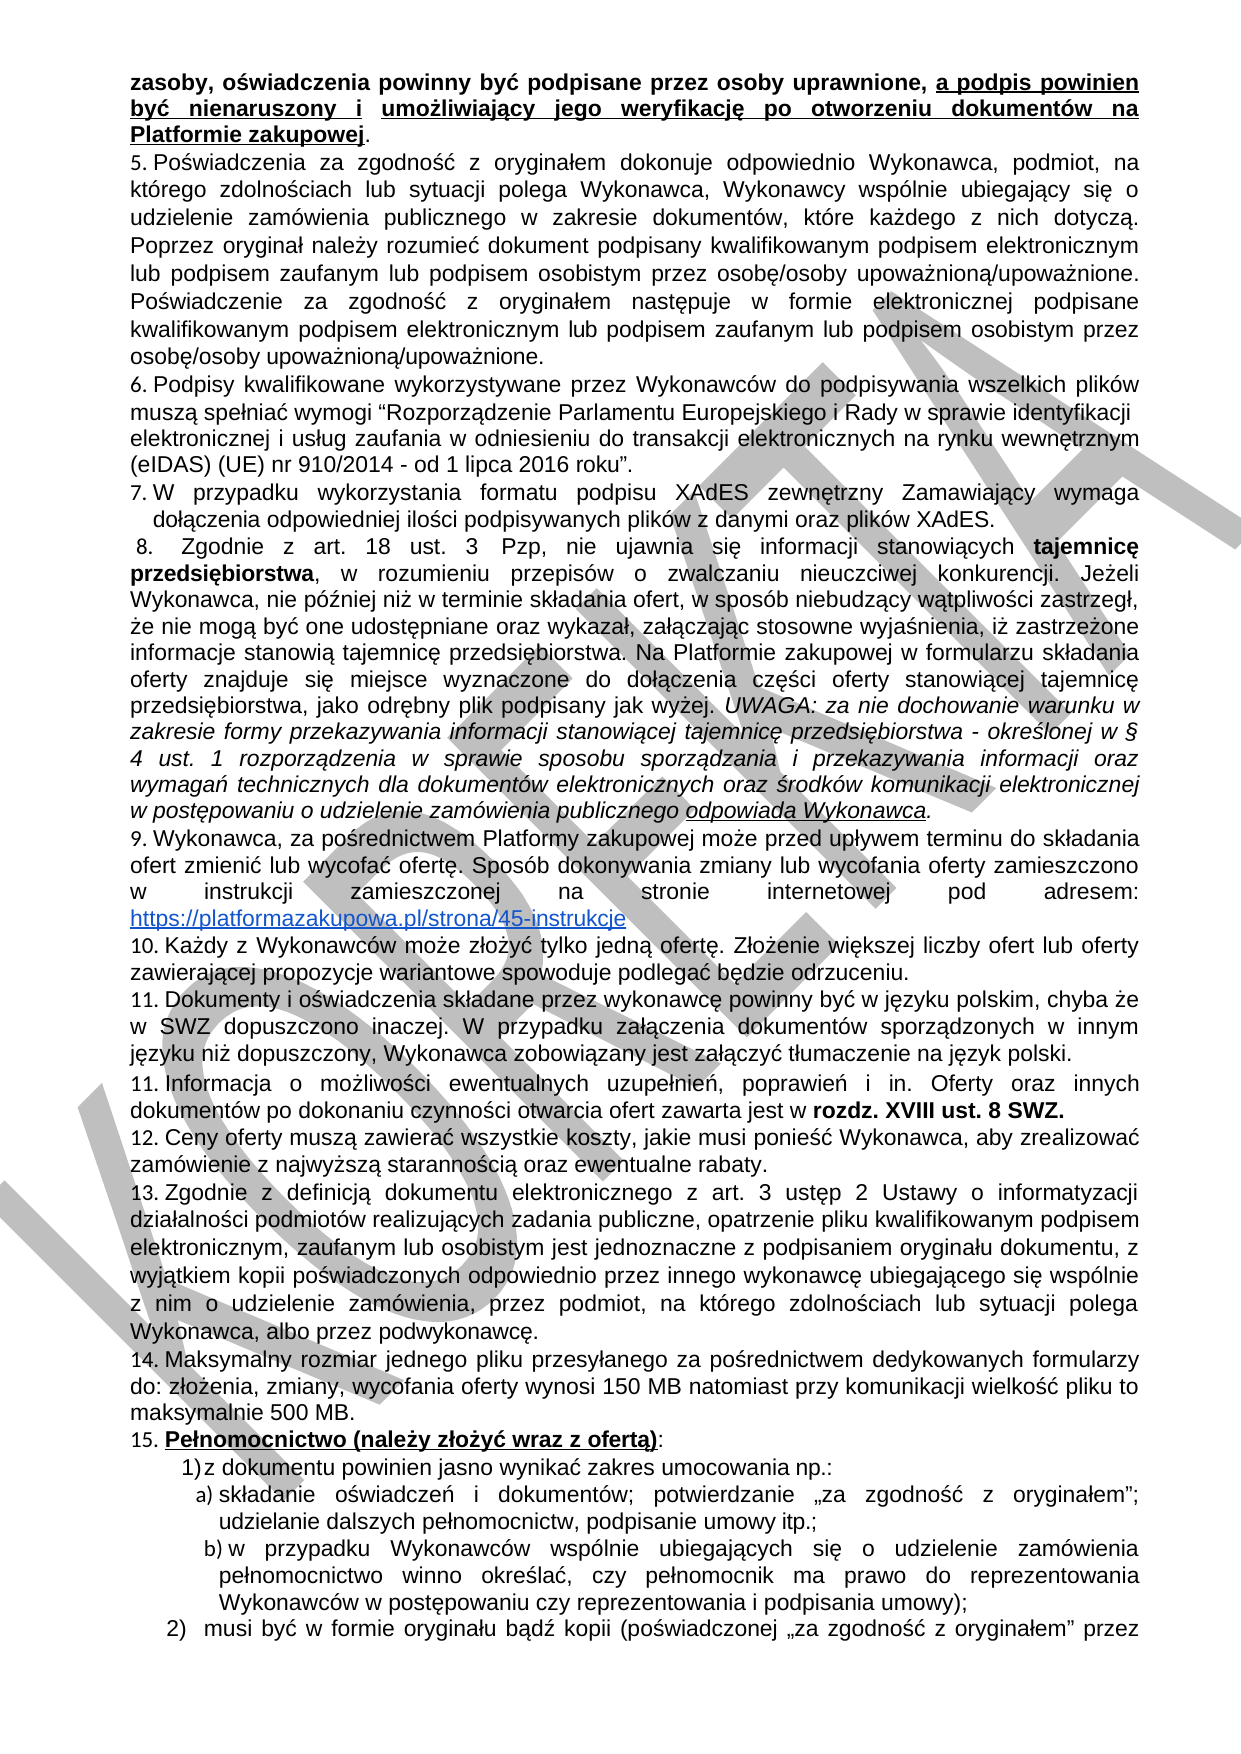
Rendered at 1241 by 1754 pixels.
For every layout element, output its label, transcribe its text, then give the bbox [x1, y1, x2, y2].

list Podpisy kwalifikowane wykorzystywane przez Wykonawców do podpisywania wszelkich plików muszą spełniać wymogi “Rozporządzenie Parlamentu Europejskiego i Rady w sprawie identyfikacji [130, 370, 1139, 425]
list Każdy z Wykonawców może złożyć tylko jedną ofertę. Złożenie większej liczby ofert lub oferty zawierającej propozycje wariantowe spowoduje podlegać będzie odrzuceniu. [130, 931, 1139, 985]
list składanie oświadczeń i dokumentów; potwierdzanie „za zgodność z oryginałem”; udzielanie dalszych pełnomocnictw, podpisanie umowy itp.; [195, 1480, 1139, 1534]
list Dokumenty i oświadczenia składane przez wykonawcę powinny być w języku polskim, chyba że w SWZ dopuszczono inaczej. W przypadku załączenia dokumentów sporządzonych w innym języku niż dopuszczony, Wykonawca zobowiązany jest załączyć tłumaczenie na język polski. [130, 985, 1139, 1066]
list Wykonawca, za pośrednictwem Platformy zakupowej może przed upływem terminu do składania ofert zmienić lub wycofać ofertę. Sposób dokonywania zmiany lub wycofania oferty zamieszczono w instrukcji zamieszczonej na stronie internetowej pod adresem: https://platformazakupowa.pl/strona/45-instrukcje [130, 824, 1139, 931]
list Zgodnie z definicją dokumentu elektronicznego z art. 3 ustęp 2 Ustawy o informatyzacji działalności podmiotów realizujących zadania publiczne, opatrzenie pliku kwalifikowanym podpisem elektronicznym, zaufanym lub osobistym jest jednoznaczne z podpisaniem oryginału dokumentu, z wyjątkiem kopii poświadczonych odpowiednio przez innego wykonawcę ubiegającego się wspólnie z nim o udzielenie zamówienia, przez podmiot, na którego zdolnościach lub sytuacji polega Wykonawca, albo przez podwykonawcę. [130, 1178, 1139, 1345]
list Maksymalny rozmiar jednego pliku przesyłanego za pośrednictwem dedykowanych formularzy do: złożenia, zmiany, wycofania oferty wynosi 150 MB natomiast przy komunikacji wielkość pliku to maksymalnie 500 MB. [130, 1345, 1139, 1425]
list z dokumentu powinien jasno wynikać zakres umocowania np.: [181, 1453, 1139, 1480]
subtitle Pełnomocnictwo (należy złożyć wraz z ofertą): [130, 1426, 1139, 1453]
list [166, 1615, 1139, 1641]
list W przypadku wykorzystania formatu podpisu XAdES zewnętrzny Zamawiający wymaga dołączenia odpowiedniej ilości podpisywanych plików z danymi oraz plików XAdES. [130, 478, 1139, 532]
list Informacja o możliwości ewentualnych uzupełnień, poprawień i in. Oferty oraz innych dokumentów po dokonaniu czynności otwarcia ofert zawarta jest w rozdz. XVIII ust. 8 SWZ. [130, 1069, 1139, 1123]
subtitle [130, 69, 1139, 148]
list w przypadku Wykonawców wspólnie ubiegających się o udzielenie zamówienia pełnomocnictwo winno określać, czy pełnomocnik ma prawo do reprezentowania Wykonawców w postępowaniu czy reprezentowania i podpisania umowy); [204, 1534, 1139, 1615]
text elektronicznej i usług zaufania w odniesieniu do transakcji elektronicznych na rynku wewnętrznym (eIDAS) (UE) nr 910/2014 - od 1 lipca 2016 roku”. [130, 425, 1139, 478]
list Zgodnie z art. 18 ust. 3 Pzp, nie ujawnia się informacji stanowiących tajemnicę przedsiębiorstwa, w rozumieniu przepisów o zwalczaniu nieuczciwej konkurencji. Jeżeli Wykonawca, nie później niż w terminie składania ofert, w sposób niebudzący wątpliwości zastrzegł, że nie mogą być one udostępniane oraz wykazał, załączając stosowne wyjaśnienia, iż zastrzeżone informacje stanowią tajemnicę przedsiębiorstwa. Na Platformie zakupowej w formularzu składania oferty znajduje się miejsce wyznaczone do dołączenia części oferty stanowiącej tajemnicę przedsiębiorstwa, jako odrębny plik podpisany jak wyżej. UWAGA: za nie dochowanie warunku w zakresie formy przekazywania informacji stanowiącej tajemnicę przedsiębiorstwa - określonej w § 4 ust. 1 rozporządzenia w sprawie sposobu sporządzania i przekazywania informacji oraz wymagań technicznych dla dokumentów elektronicznych oraz środków komunikacji elektronicznej w postępowaniu o udzielenie zamówienia publicznego odpowiada Wykonawca. [130, 532, 1139, 824]
list Ceny oferty muszą zawierać wszystkie koszty, jakie musi ponieść Wykonawca, aby zrealizować zamówienie z najwyższą starannością oraz ewentualne rabaty. [130, 1123, 1139, 1178]
list Poświadczenia za zgodność z oryginałem dokonuje odpowiednio Wykonawca, podmiot, na którego zdolnościach lub sytuacji polega Wykonawca, Wykonawcy wspólnie ubiegający się o udzielenie zamówienia publicznego w zakresie dokumentów, które każdego z nich dotyczą. Poprzez oryginał należy rozumieć dokument podpisany kwalifikowanym podpisem elektronicznym lub podpisem zaufanym lub podpisem osobistym przez osobę/osoby upoważnioną/upoważnione. Poświadczenie za zgodność z oryginałem następuje w formie elektronicznej podpisane kwalifikowanym podpisem elektronicznym lub podpisem zaufanym lub podpisem osobistym przez osobę/osoby upoważnioną/upoważnione. [130, 148, 1139, 370]
